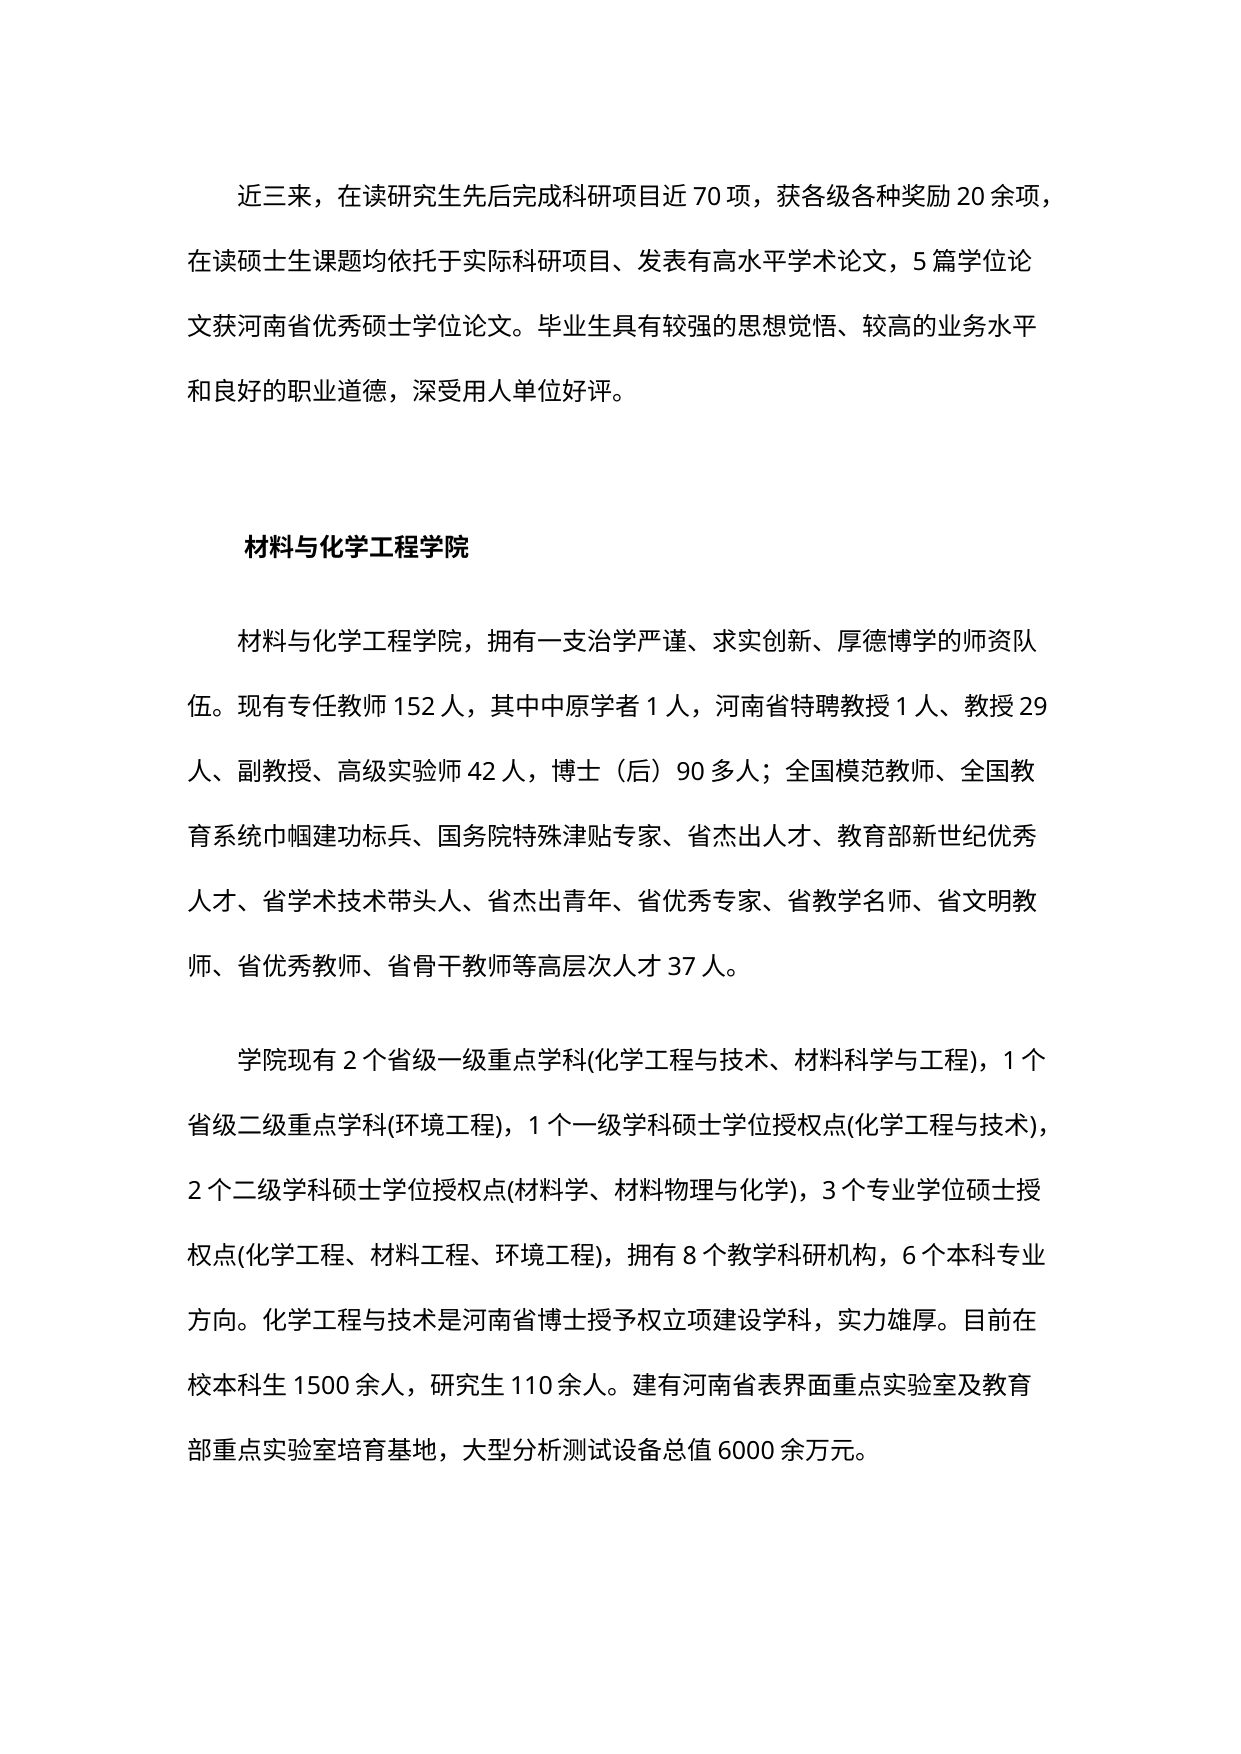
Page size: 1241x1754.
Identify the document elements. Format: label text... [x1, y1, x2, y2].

text 材料与化学工程学院，拥有一支治学严谨、求实创新、厚德博学的师资队伍。现有专任教师152人，其中中原学者1人，河南省特聘教授1人、教授29人、副教授、高级实验师42人，博士（后）90多人；全国模范教师、全国教育系统巾帼建功标兵、国务院特殊津贴专家、省杰出人才、教育部新世纪优秀人才、省学术技术带头人、省杰出青年、省优秀专家、省教学名师、省文明教师、省优秀教师、省骨干教师等高层次人才37人。 [187, 607, 1053, 997]
text 近三来，在读研究生先后完成科研项目近70项，获各级各种奖励20余项，在读硕士生课题均依托于实际科研项目、发表有高水平学术论文，5篇学位论文获河南省优秀硕士学位论文。毕业生具有较强的思想觉悟、较高的业务水平和良好的职业道德，深受用人单位好评。 [187, 162, 1053, 422]
text 材料与化学工程学院 [187, 513, 1053, 578]
text 学院现有2个省级一级重点学科(化学工程与技术、材料科学与工程)，1个省级二级重点学科(环境工程)，1个一级学科硕士学位授权点(化学工程与技术)，2个二级学科硕士学位授权点(材料学、材料物理与化学)，3个专业学位硕士授权点(化学工程、材料工程、环境工程)，拥有8个教学科研机构，6个本科专业方向。化学工程与技术是河南省博士授予权立项建设学科，实力雄厚。目前在校本科生1500余人，研究生110余人。建有河南省表界面重点实验室及教育部重点实验室培育基地，大型分析测试设备总值6000余万元。 [187, 1026, 1053, 1481]
